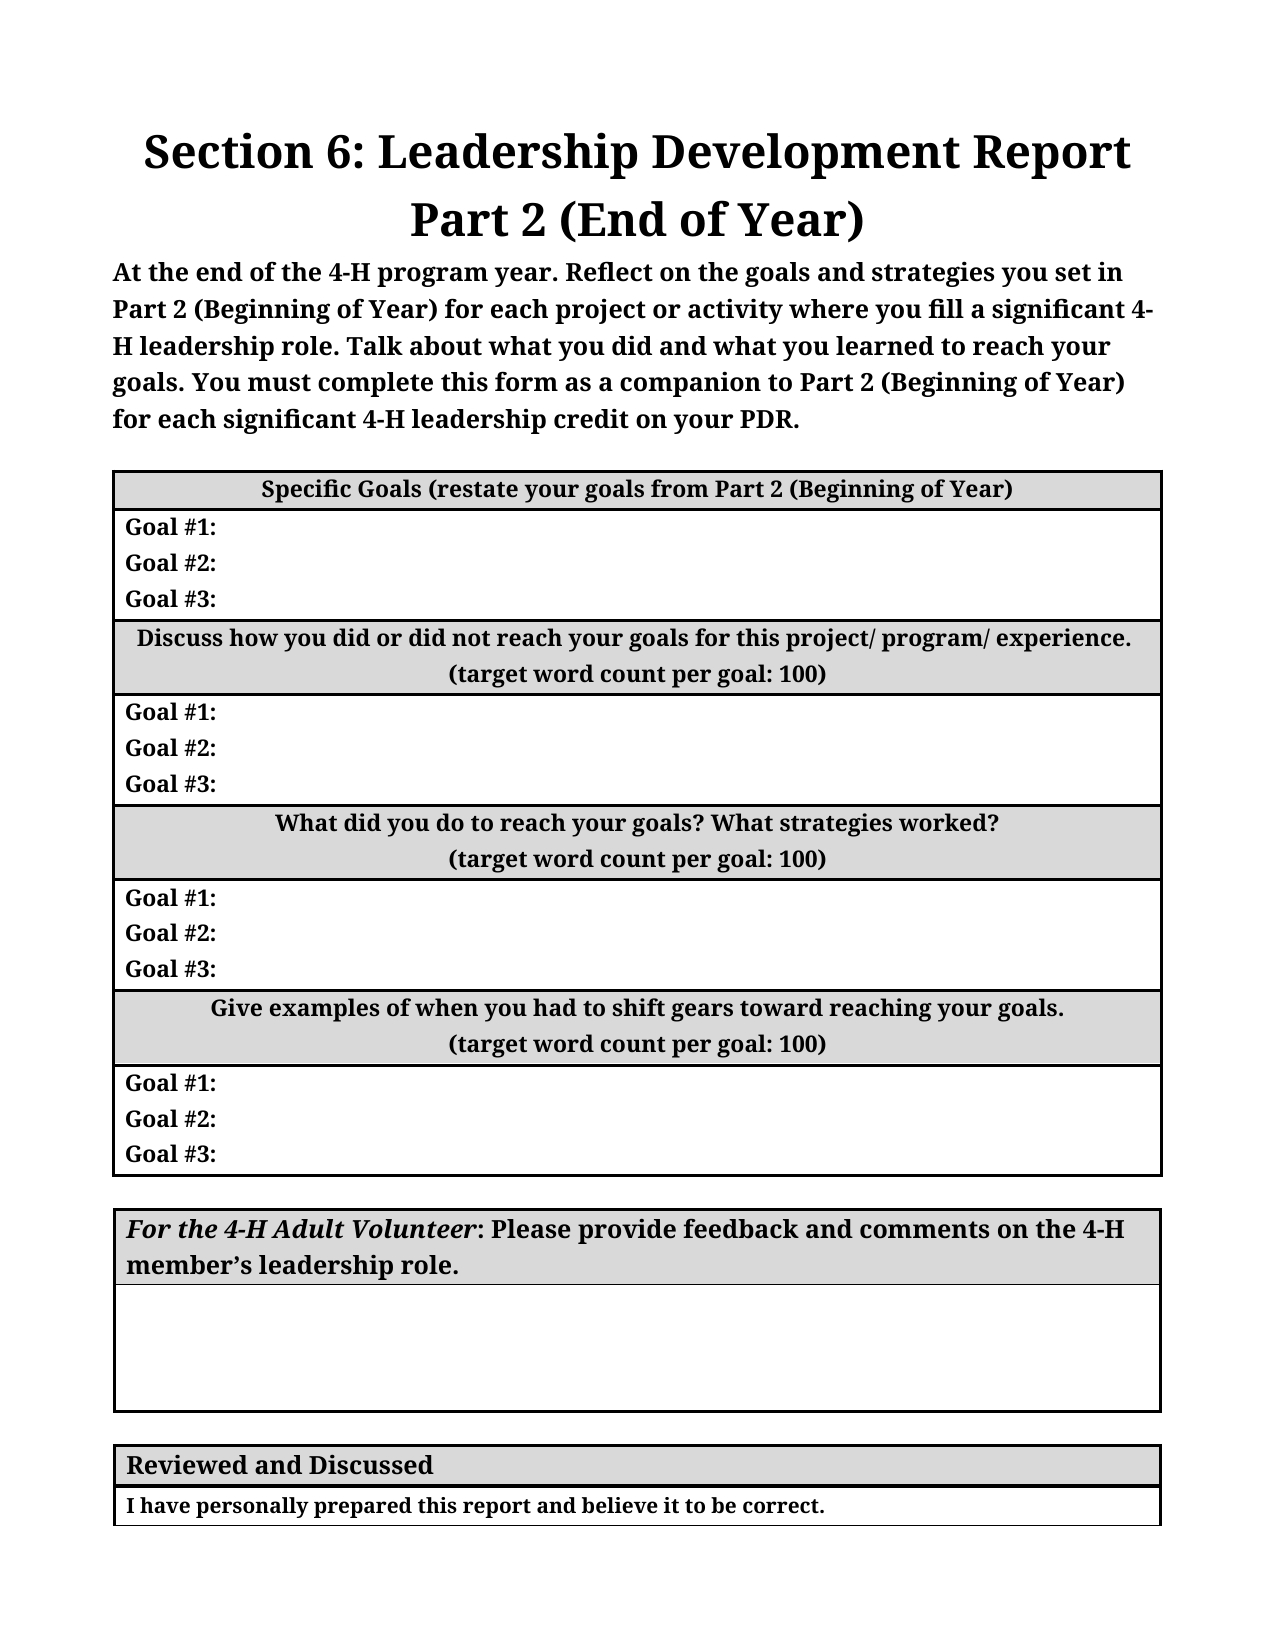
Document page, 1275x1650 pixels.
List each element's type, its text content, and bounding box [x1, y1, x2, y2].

table_header Reviewed and Discussed [116, 1447, 1159, 1484]
table_cell Goal #1: Goal #2: Goal #3: [115, 511, 1160, 619]
table_cell Goal #1: Goal #2: Goal #3: [115, 696, 1160, 804]
text At the end of the 4-H program year. Reflect on the goals and strategies you set in Part 2 (Beginning of Year) for each project or activity where you fill a significant 4-H leadership role. Talk about what you did and what you learned to reach your goals. You must complete this form as a companion to Part 2 (Beginning of Year) for each significant 4-H leadership credit on your PDR. [112, 254, 1162, 436]
table_cell [116, 1285, 1159, 1409]
table_cell Give examples of when you had to shift gears toward reaching your goals. (target word count per goal: 100) [115, 992, 1160, 1063]
table_cell What did you do to reach your goals? What strategies worked? (target word count per goal: 100) [115, 807, 1160, 878]
table_header Specific Goals (restate your goals from Part 2 (Beginning of Year) [115, 473, 1160, 508]
text Section 6: Leadership Development Report [112, 120, 1162, 182]
table_cell Goal #1: Goal #2: Goal #3: [115, 1067, 1160, 1174]
table_cell Goal #1: Goal #2: Goal #3: [115, 881, 1160, 989]
table_header For the 4-H Adult Volunteer: Please provide feedback and comments on the 4-H member’s leadership role. [116, 1211, 1159, 1284]
table_cell Discuss how you did or did not reach your goals for this project/ program/ experience. (target word count per goal: 100) [115, 622, 1160, 693]
text Part 2 (End of Year) [112, 187, 1162, 250]
table_cell I have personally prepared this report and believe it to be correct. [116, 1488, 1159, 1525]
